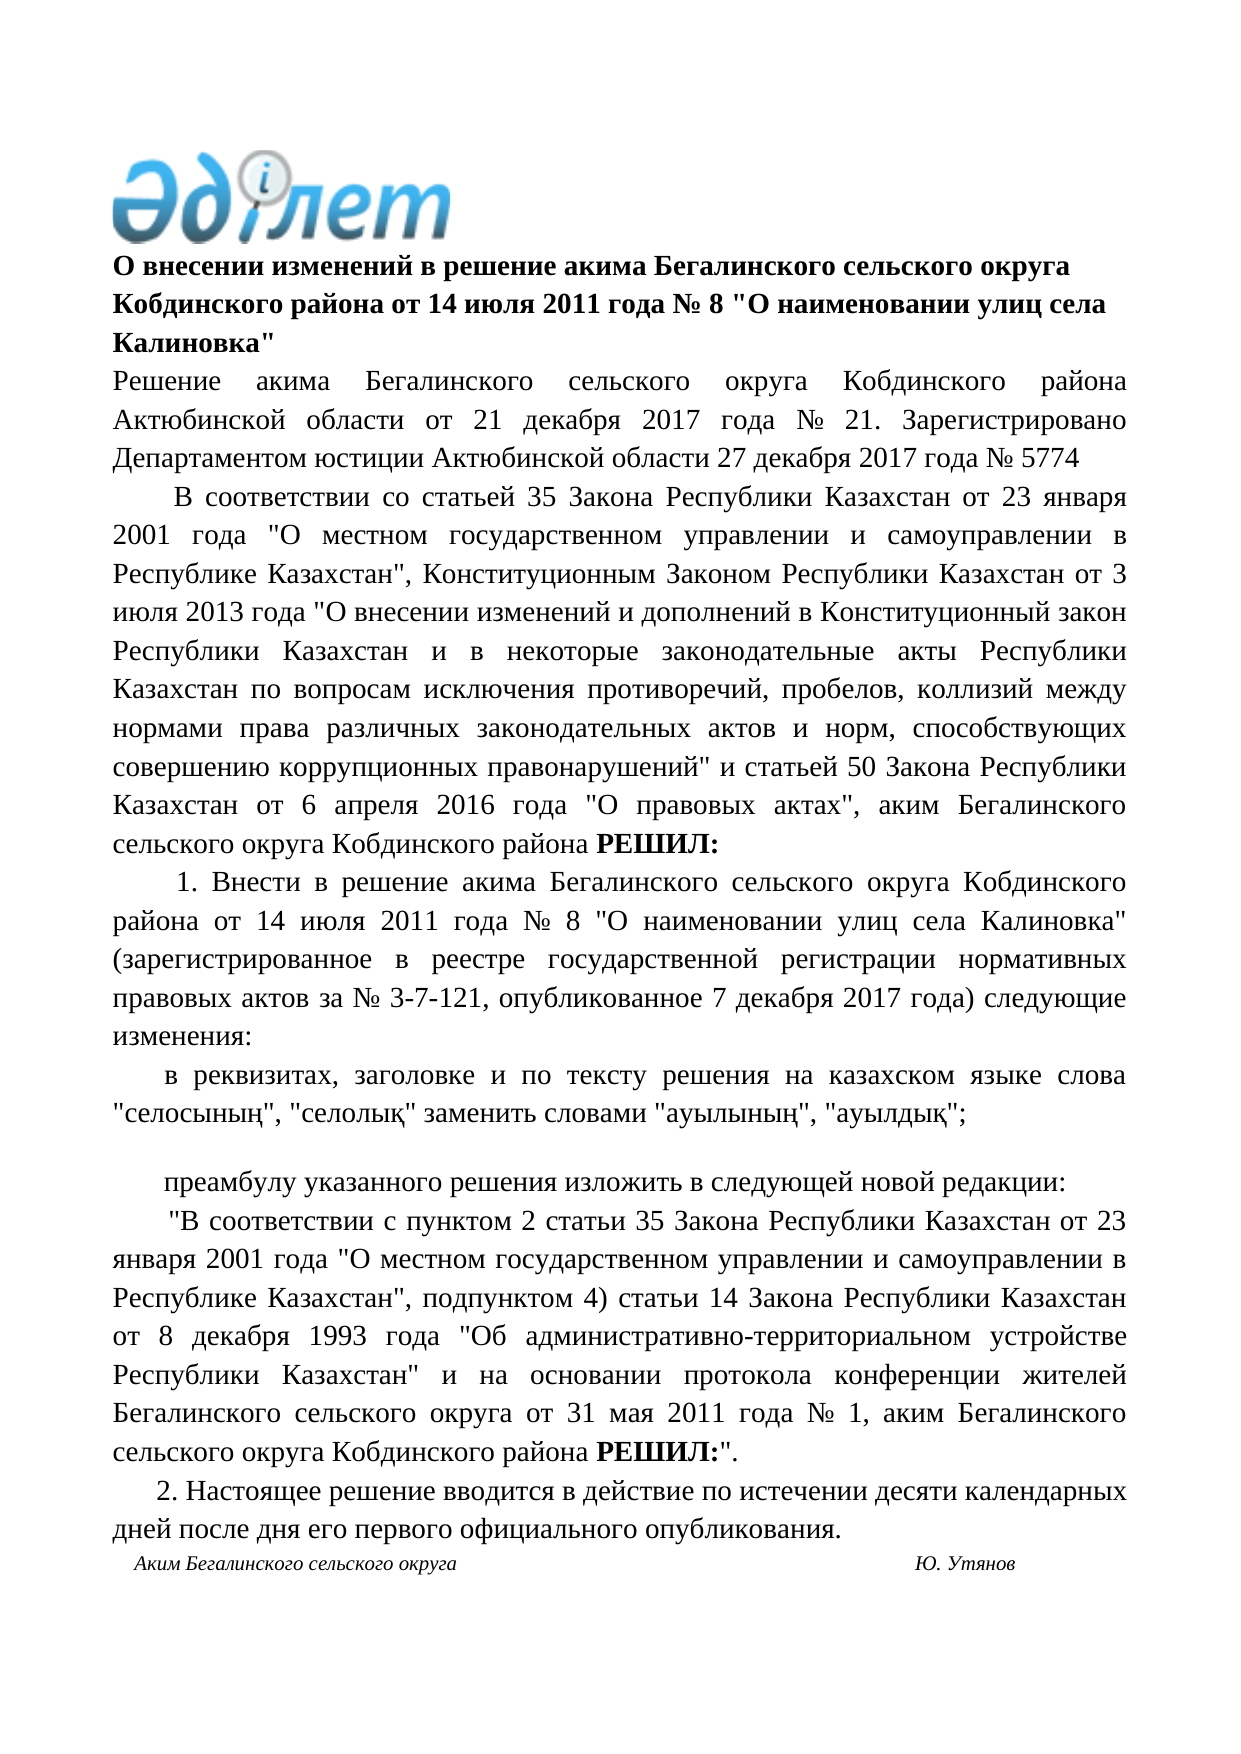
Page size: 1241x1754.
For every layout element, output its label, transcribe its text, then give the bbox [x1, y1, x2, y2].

text 1. Внести в решение акима Бегалинского сельского округа Кобдинского района от 14 июля 2011 года № 8 "О наименовании улиц села Калиновка" (зарегистрированное в реестре государственной регистрации нормативных правовых актов за № 3-7-121, опубликованное 7 декабря 2017 года) следующие изменения: [112, 864, 1128, 1052]
table_header Аким Бегалинского сельского округа [101, 1550, 913, 1581]
table_header Ю. Утянов [913, 1550, 1240, 1581]
text 2. Настоящее решение вводится в действие по истечении десяти календарных дней после дня его первого официального опубликования. [112, 1473, 1128, 1545]
text Решение акима Бегалинского сельского округа Кобдинского района Актюбинской области от 21 декабря 2017 года № 21. Зарегистрировано Департаментом юстиции Актюбинской области 27 декабря 2017 года № 5774 [112, 363, 1128, 474]
text В соответствии со статьей 35 Закона Республики Казахстан от 23 января 2001 года "О местном государственном управлении и самоуправлении в Республике Казахстан", Конституционным Законом Республики Казахстан от 3 июля 2013 года "О внесении изменений и дополнений в Конституционный закон Республики Казахстан и в некоторые законодательные акты Республики Казахстан по вопросам исключения противоречий, пробелов, коллизий между нормами права различных законодательных актов и норм, способствующих совершению коррупционных правонарушений" и статьей 50 Закона Республики Казахстан от 6 апреля 2016 года "О правовых актах", аким Бегалинского сельского округа Кобдинского района РЕШИЛ: [112, 479, 1128, 859]
picture [112, 150, 451, 244]
text в реквизитах, заголовке и по тексту решения на казахском языке слова "селосының", "селолық" заменить словами "ауылының", "ауылдық"; [112, 1057, 1128, 1129]
text "В соответствии с пунктом 2 статьи 35 Закона Республики Казахстан от 23 января 2001 года "О местном государственном управлении и самоуправлении в Республике Казахстан", подпунктом 4) статьи 14 Закона Республики Казахстан от 8 декабря 1993 года "Об административно-территориальном устройстве Республики Казахстан" и на основании протокола конференции жителей Бегалинского сельского округа от 31 мая 2011 года № 1, аким Бегалинского сельского округа Кобдинского района РЕШИЛ:". [112, 1203, 1128, 1468]
text преамбулу указанного решения изложить в следующей новой редакции: [112, 1164, 1128, 1198]
text О внесении изменений в решение акима Бегалинского сельского округа Кобдинского района от 14 июля 2011 года № 8 "О наименовании улиц села Калиновка" [112, 248, 1128, 358]
